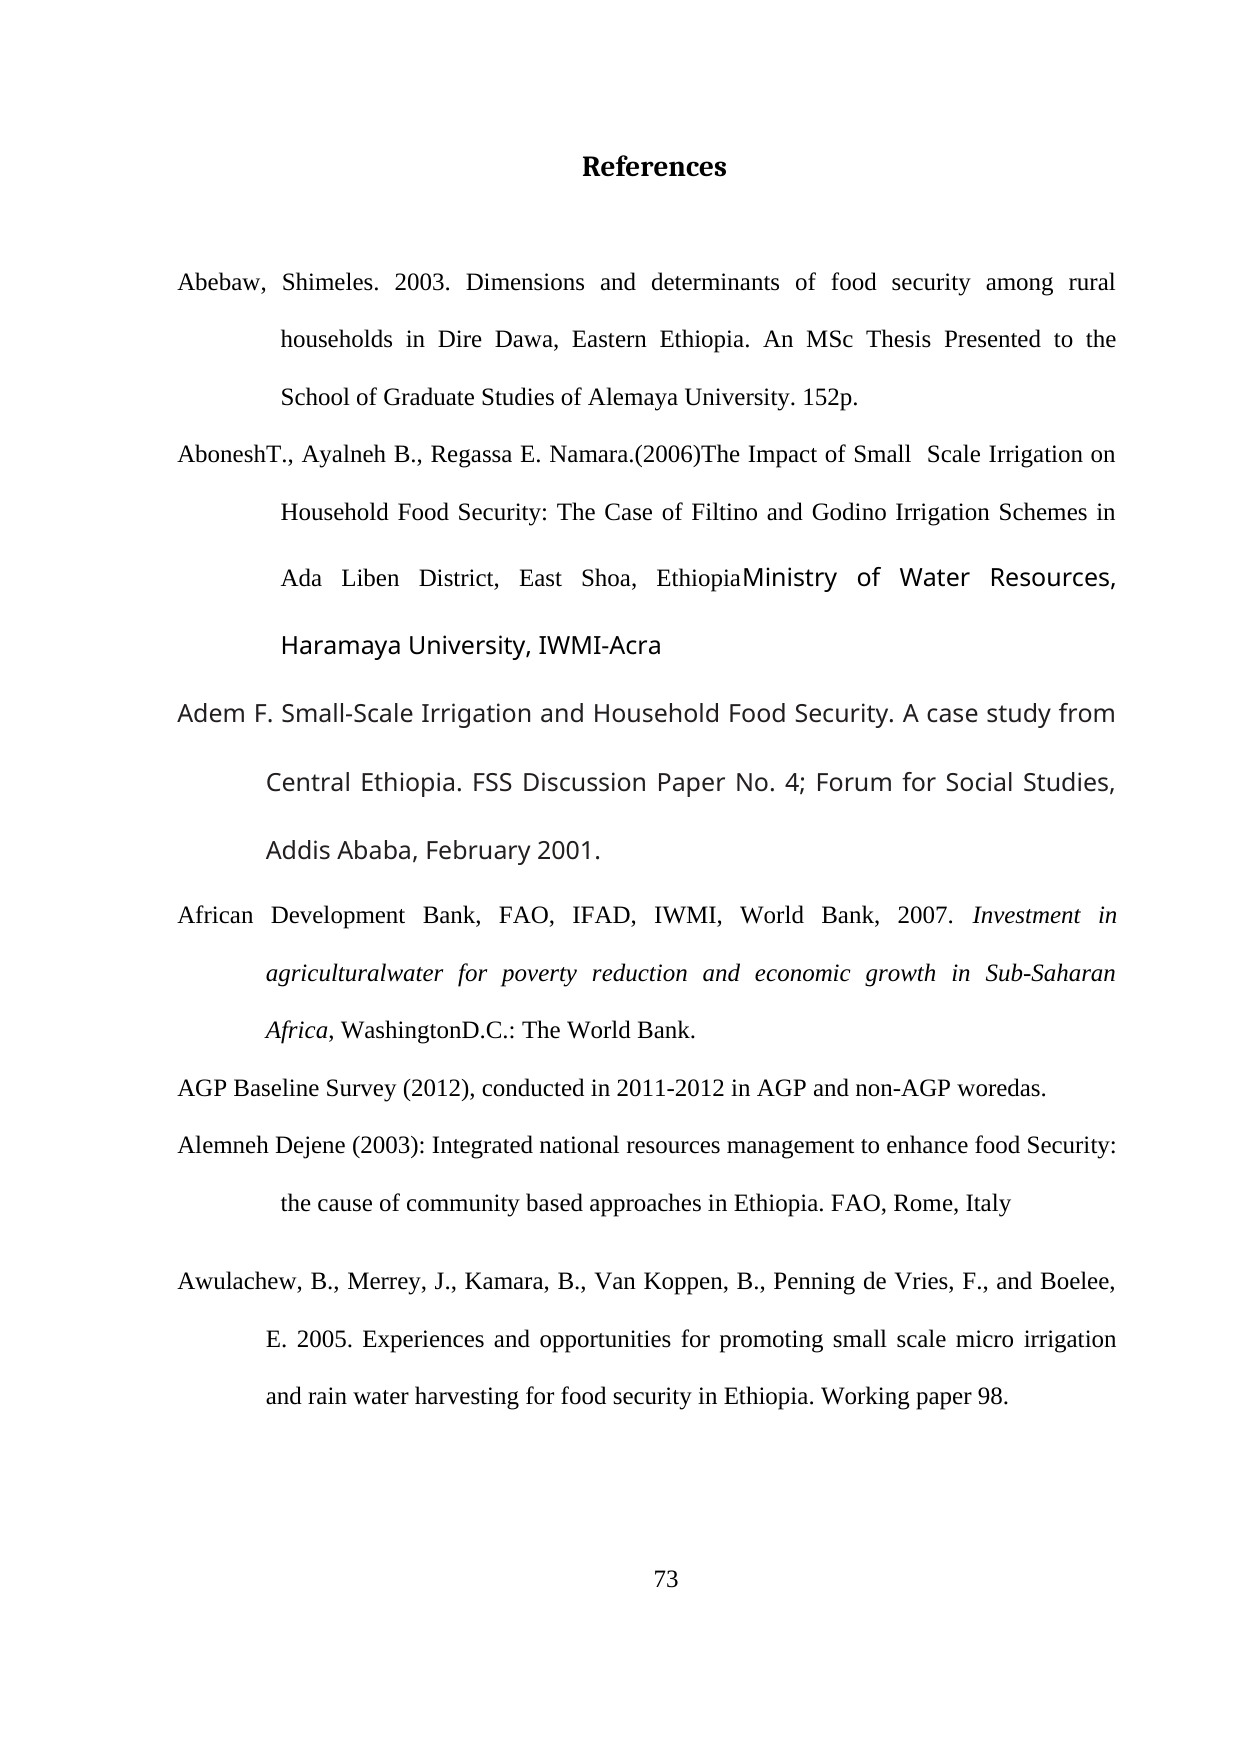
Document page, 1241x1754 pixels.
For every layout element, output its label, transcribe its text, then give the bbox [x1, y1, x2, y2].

text AGP Baseline Survey (2012), conducted in 2011-2012 in AGP and non-AGP woredas. [177, 1073, 1117, 1102]
text Abebaw, Shimeles. 2003. Dimensions and determinants of food security among rural households in Dire Dawa, Eastern Ethiopia. An MSc Thesis Presented to the School of Graduate Studies of Alemaya University. 152p. [177, 267, 1117, 411]
text Awulachew, B., Merrey, J., Kamara, B., Van Koppen, B., Penning de Vries, F., and Boelee, E. 2005. Experiences and opportunities for promoting small scale micro irrigation and rain water harvesting for food security in Ethiopia. Working paper 98. [177, 1266, 1117, 1410]
text AboneshT., Ayalneh B., Regassa E. Namara.(2006)The Impact of Small Scale Irrigation on Household Food Security: The Case of Filtino and Godino Irrigation Schemes in Ada Liben District, East Shoa, EthiopiaMinistry of Water Resources, Haramaya University, IWMI-Acra [177, 439, 1117, 662]
text Alemneh Dejene (2003): Integrated national resources management to enhance food Security: the cause of community based approaches in Ethiopia. FAO, Rome, Italy [177, 1131, 1117, 1217]
text Adem F. Small-Scale Irrigation and Household Food Security. A case study from Central Ethiopia. FSS Discussion Paper No. 4; Forum for Social Studies, Addis Ababa, February 2001. [177, 696, 1117, 866]
text African Development Bank, FAO, IFAD, IWMI, World Bank, 2007. Investment in agriculturalwater for poverty reduction and economic growth in Sub-Saharan Africa, WashingtonD.C.: The World Bank. [177, 901, 1117, 1044]
text References [177, 150, 1117, 183]
